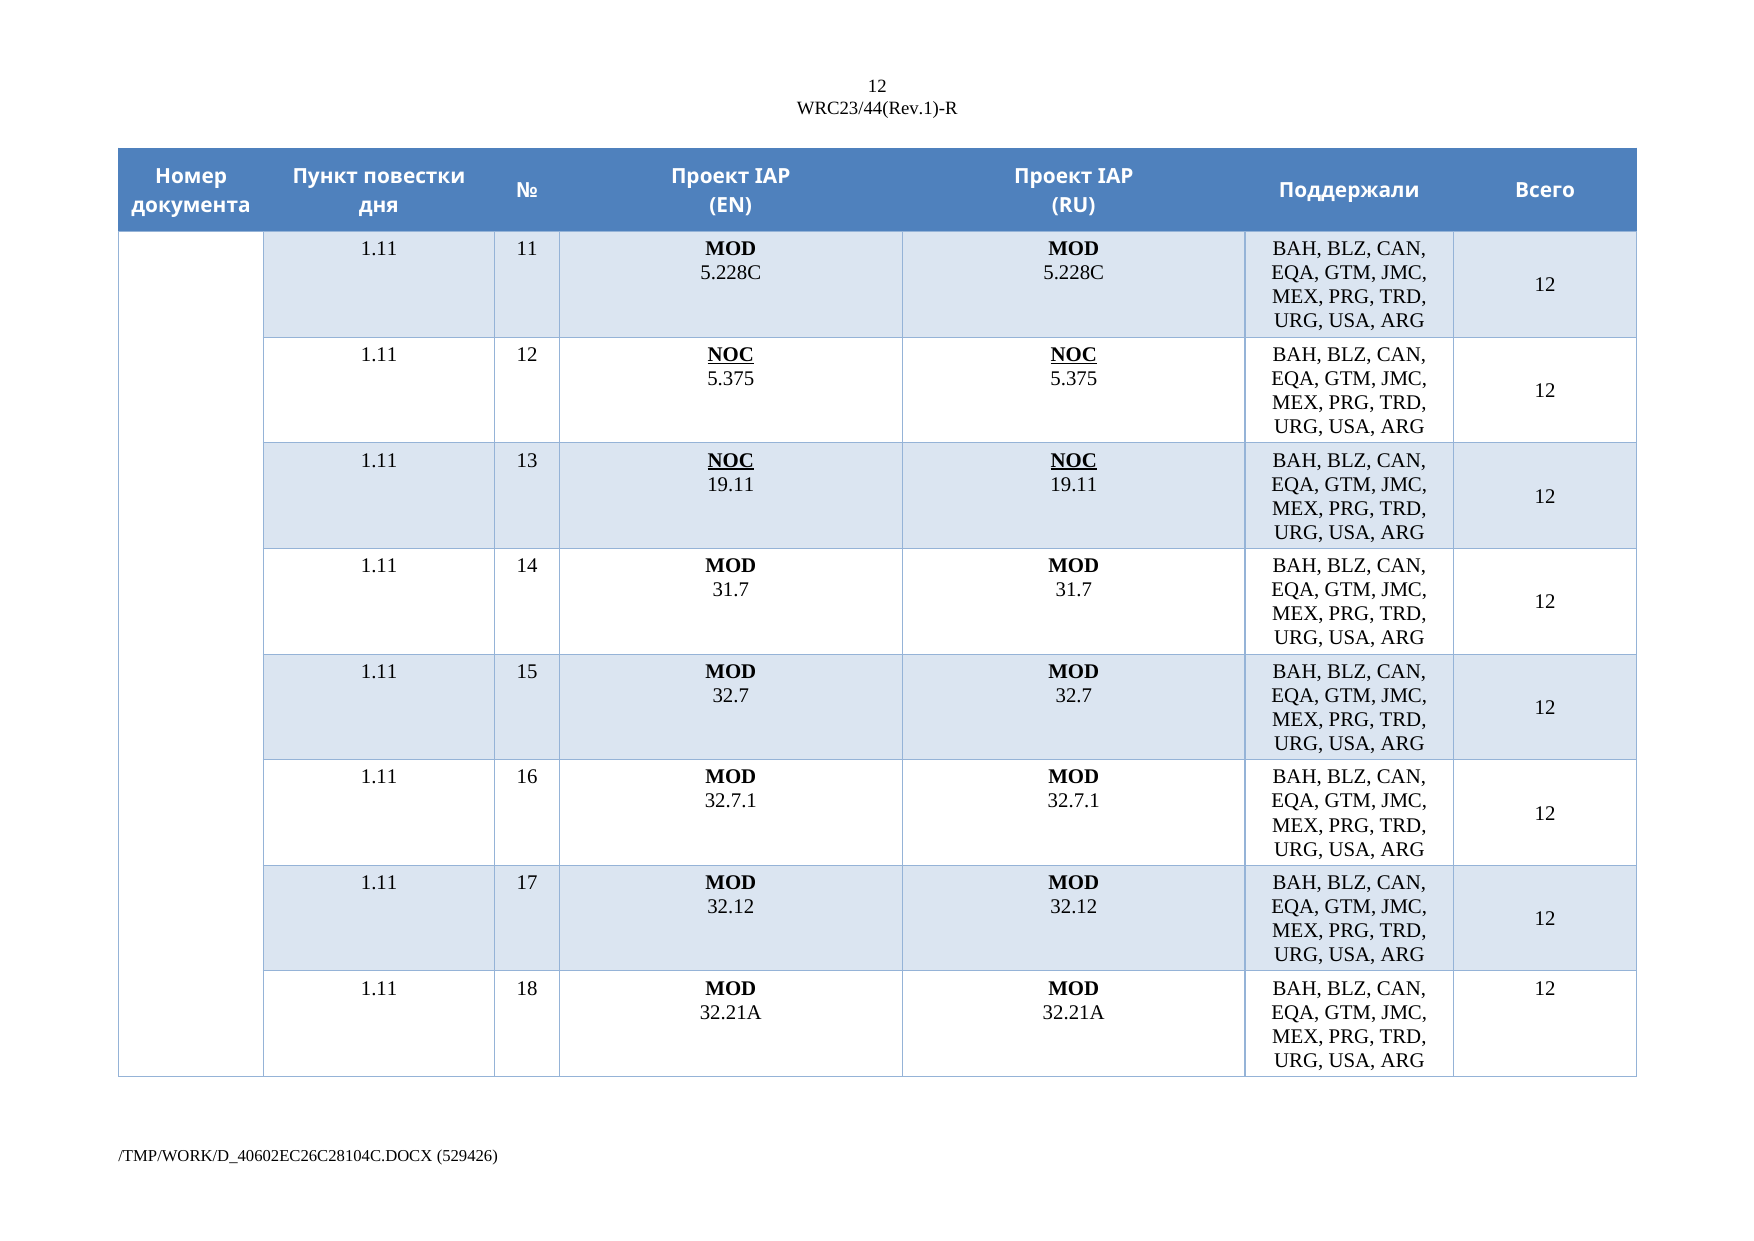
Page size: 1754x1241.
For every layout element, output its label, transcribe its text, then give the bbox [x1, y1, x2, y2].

table_cell 12 [495, 338, 559, 442]
table_cell MOD 32.7.1 [903, 760, 1244, 865]
table_cell 12 [1454, 232, 1636, 337]
table_cell 1.11 [264, 232, 494, 337]
table_cell 1.11 [264, 971, 494, 1076]
table_cell MOD 32.12 [903, 866, 1244, 970]
table_header № [495, 149, 559, 231]
table_cell 12 [1454, 338, 1636, 442]
table_cell BAH, BLZ, CAN, EQA, GTM, JMC, MEX, PRG, TRD, URG, USA, ARG [1246, 443, 1453, 548]
table_header Проект IAP (RU) [903, 149, 1244, 231]
table_cell 11 [495, 232, 559, 337]
table_cell 12 [1454, 549, 1636, 653]
table_cell NOC 5.375 [903, 338, 1244, 442]
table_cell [1246, 232, 1453, 337]
table_cell 12 [1454, 866, 1636, 970]
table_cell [1246, 866, 1453, 970]
table_cell 15 [495, 655, 559, 759]
table_cell 12 [1454, 443, 1636, 548]
table_cell MOD 5.228C [560, 232, 902, 337]
table_cell BAH, BLZ, CAN, EQA, GTM, JMC, MEX, PRG, TRD, URG, USA, ARG [1246, 338, 1453, 442]
table_cell 1.11 [264, 655, 494, 759]
table_cell 17 [495, 866, 559, 970]
table_header Проект IAP (EN) [560, 149, 902, 231]
table_cell 1.11 [264, 866, 494, 970]
table_cell 1.11 [264, 549, 494, 653]
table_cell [1246, 971, 1453, 1076]
table_cell 12 [1454, 760, 1636, 865]
table_cell 18 [495, 971, 559, 1076]
table_cell MOD 32.12 [560, 866, 902, 970]
table_header Пункт повестки дня [264, 149, 494, 231]
table_cell NOC 19.11 [560, 443, 902, 548]
table_cell MOD 31.7 [560, 549, 902, 653]
table_cell MOD 32.7.1 [560, 760, 902, 865]
table_cell MOD 32.7 [560, 655, 902, 759]
table_cell 1.11 [264, 338, 494, 442]
table_header Поддержали [1246, 149, 1453, 231]
table_cell MOD 32.21A [560, 971, 902, 1076]
table_cell MOD 5.228C [903, 232, 1244, 337]
table_cell 16 [495, 760, 559, 865]
table_cell 14 [495, 549, 559, 653]
table_header Всего [1454, 149, 1636, 231]
table_cell MOD 31.7 [903, 549, 1244, 653]
table_cell NOC 5.375 [560, 338, 902, 442]
table_cell MOD 32.21A [903, 971, 1244, 1076]
table_cell BAH, BLZ, CAN, EQA, GTM, JMC, MEX, PRG, TRD, URG, USA, ARG [1246, 549, 1453, 653]
table_header Номер документа [119, 149, 263, 231]
table_cell 12 [1454, 655, 1636, 759]
table_cell 1.11 [264, 443, 494, 548]
table_cell 1.11 [264, 760, 494, 865]
table_cell BAH, BLZ, CAN, EQA, GTM, JMC, MEX, PRG, TRD, URG, USA, ARG [1246, 655, 1453, 759]
table_cell 12 [1454, 971, 1636, 1076]
table_cell MOD 32.7 [903, 655, 1244, 759]
table_cell BAH, BLZ, CAN, EQA, GTM, JMC, MEX, PRG, TRD, URG, USA, ARG [1246, 760, 1453, 865]
table_cell NOC 19.11 [903, 443, 1244, 548]
table_cell 13 [495, 443, 559, 548]
